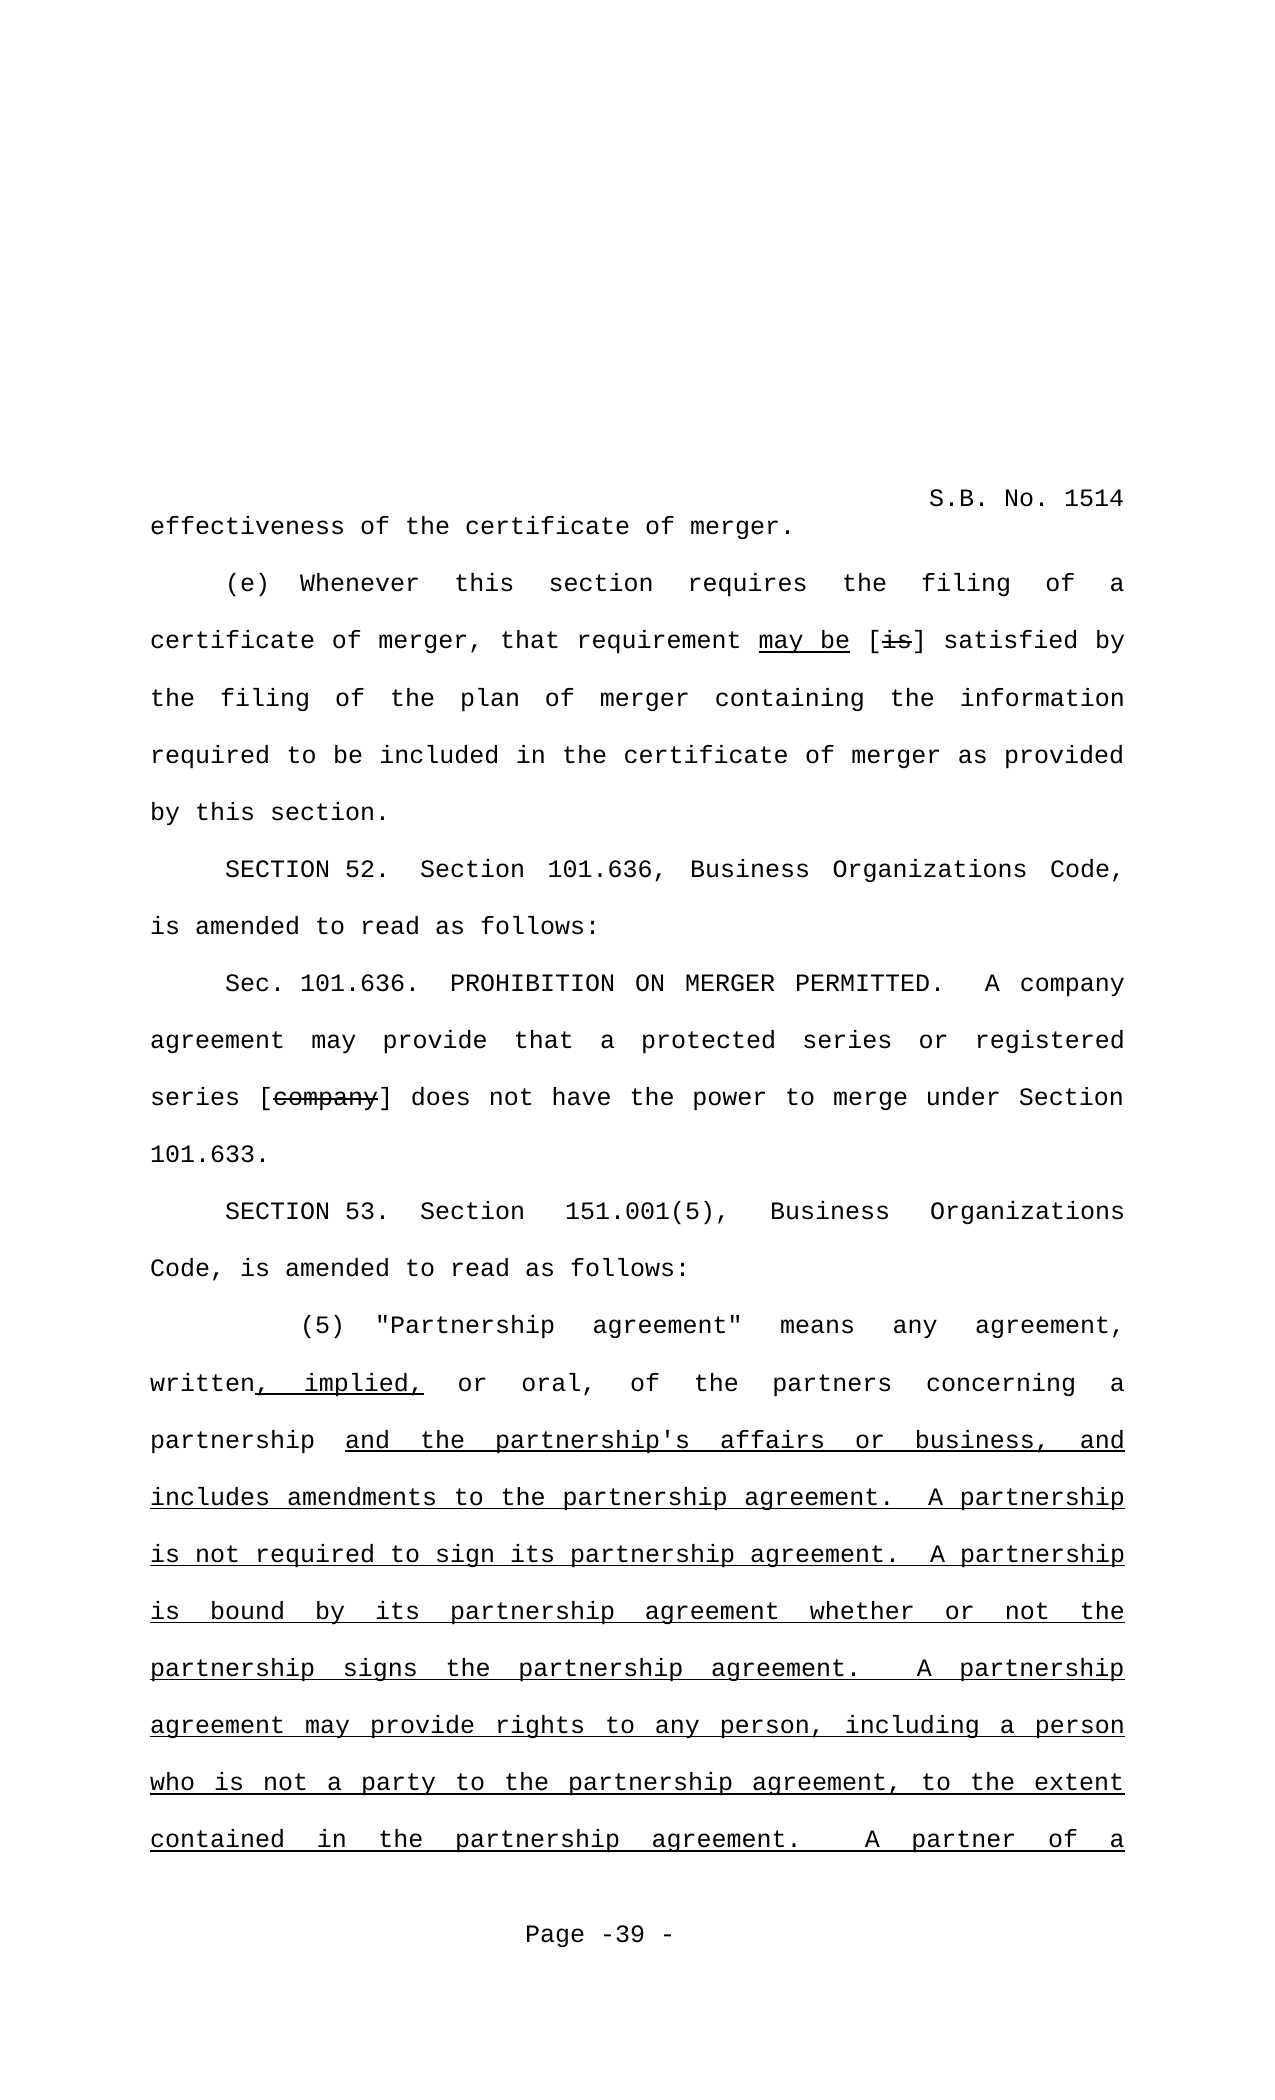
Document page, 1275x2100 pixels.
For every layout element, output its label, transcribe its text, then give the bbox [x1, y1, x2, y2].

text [150, 1795, 1125, 1850]
text (e) Whenever this section requires the filing of a certificate of merger, that requirement may be [is] satisfied by the filing of the plan of merger containing the information required to be included in the certificate of merger as provided by this section. [150, 571, 1125, 828]
text Sec. 101.636. PROHIBITION ON MERGER PERMITTED. A company agreement may provide that a protected series or registered series [company] does not have the power to merge under Section 101.633. [150, 970, 1125, 1170]
text SECTION 52. Section 101.636, Business Organizations Code, is amended to read as follows: [150, 856, 1125, 942]
text SECTION 53. Section 151.001(5), Business Organizations Code, is amended to read as follows: [150, 1199, 1125, 1284]
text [150, 514, 1125, 542]
